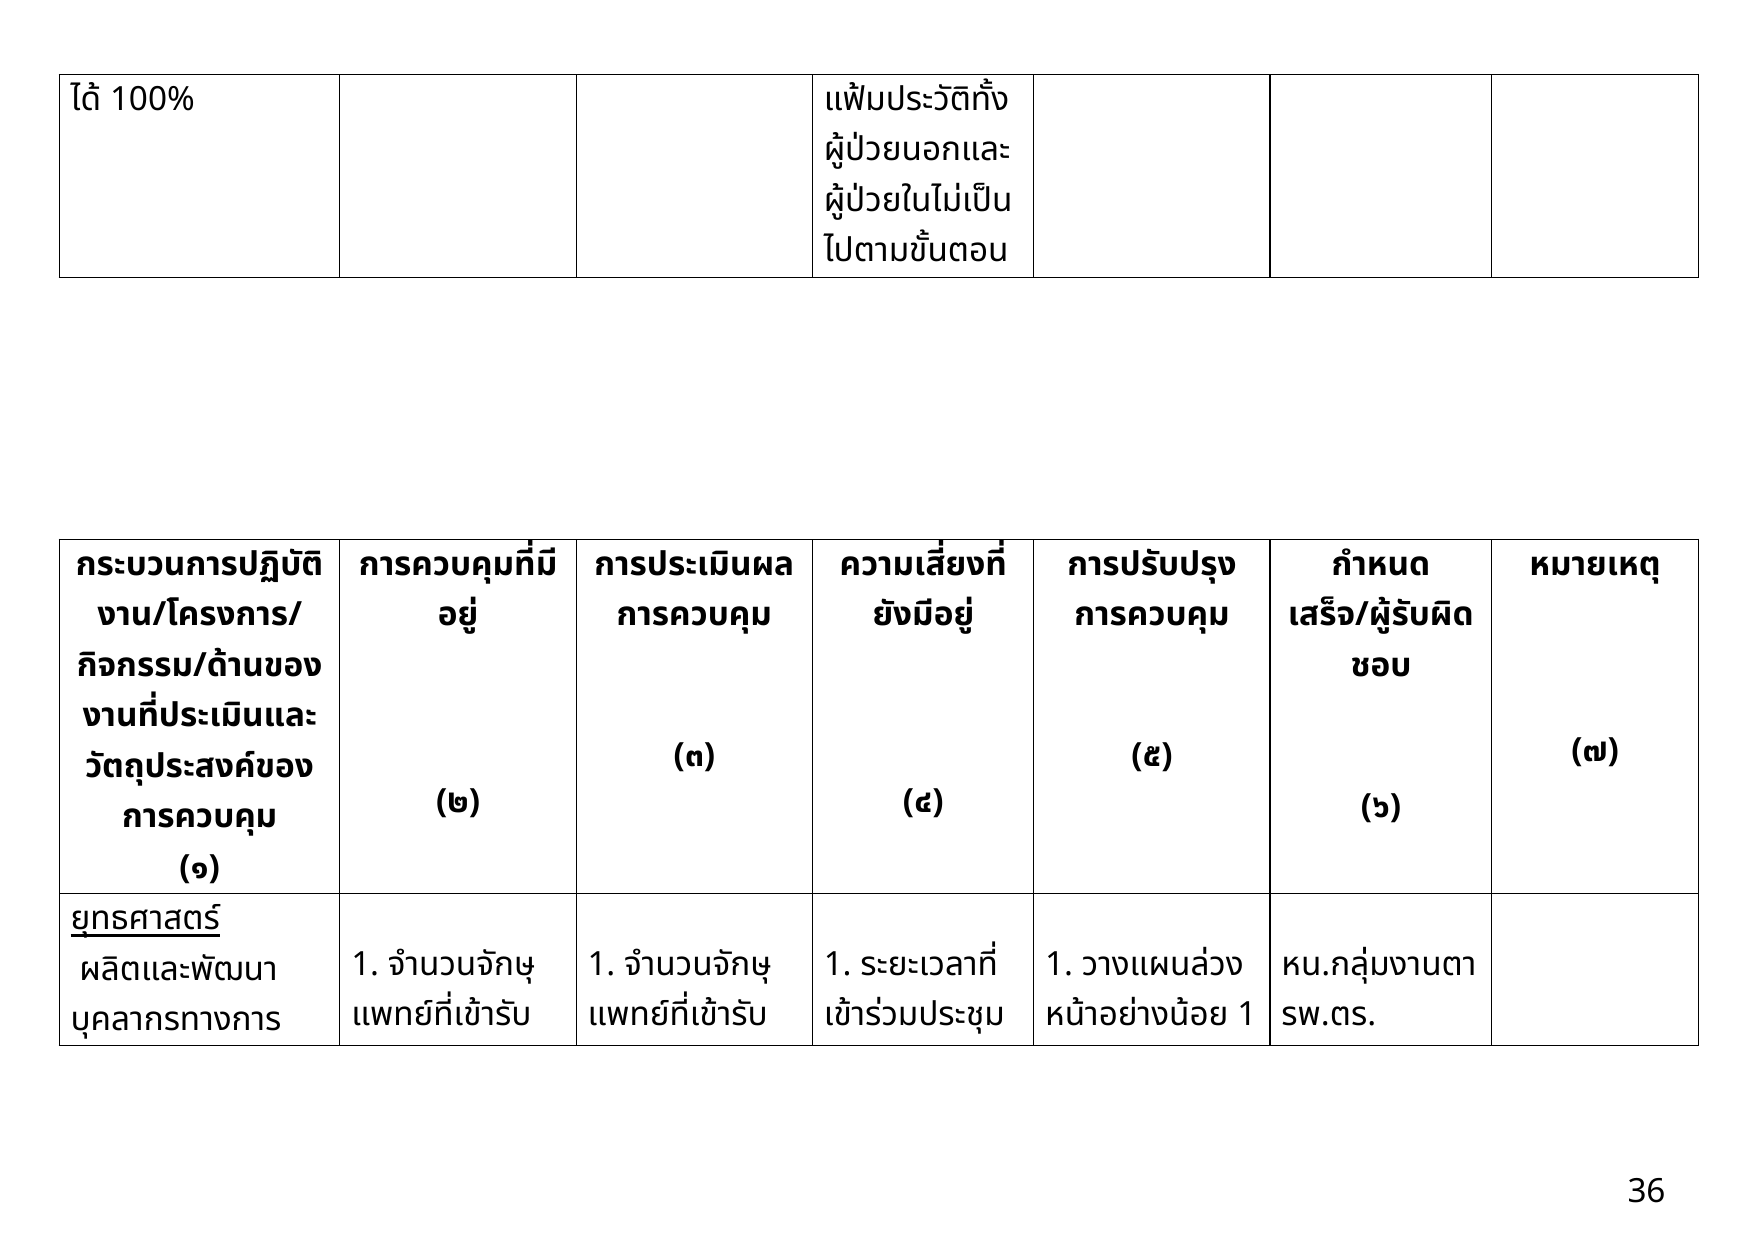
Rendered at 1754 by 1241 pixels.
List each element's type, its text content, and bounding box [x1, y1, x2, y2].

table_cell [340, 894, 576, 1045]
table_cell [60, 75, 339, 277]
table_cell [1034, 75, 1269, 277]
table_header กระบวนการปฏิบัติงาน/โครงการ/กิจกรรม/ด้านของงานที่ประเมินและวัตถุประสงค์ของการควบคุม (๑) [60, 540, 339, 893]
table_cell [340, 75, 576, 277]
table_cell [1492, 894, 1698, 1045]
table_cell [813, 75, 1033, 277]
table_header กำหนดเสร็จ/ผู้รับผิดชอบ (๖) [1271, 540, 1491, 893]
table_header หมายเหตุ (๗) [1492, 540, 1698, 893]
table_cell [577, 894, 812, 1045]
table_header การปรับปรุง การควบคุม (๕) [1034, 540, 1269, 893]
table_header การประเมินผล การควบคุม (๓) [577, 540, 812, 893]
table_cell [1492, 75, 1698, 277]
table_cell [1271, 894, 1491, 1045]
table_header การควบคุมที่มีอยู่ (๒) [340, 540, 576, 893]
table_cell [577, 75, 812, 277]
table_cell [60, 894, 339, 1045]
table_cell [1034, 894, 1269, 1045]
table_header ความเสี่ยงที่ยังมีอยู่ (๔) [813, 540, 1033, 893]
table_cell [1271, 75, 1491, 277]
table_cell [813, 894, 1033, 1045]
